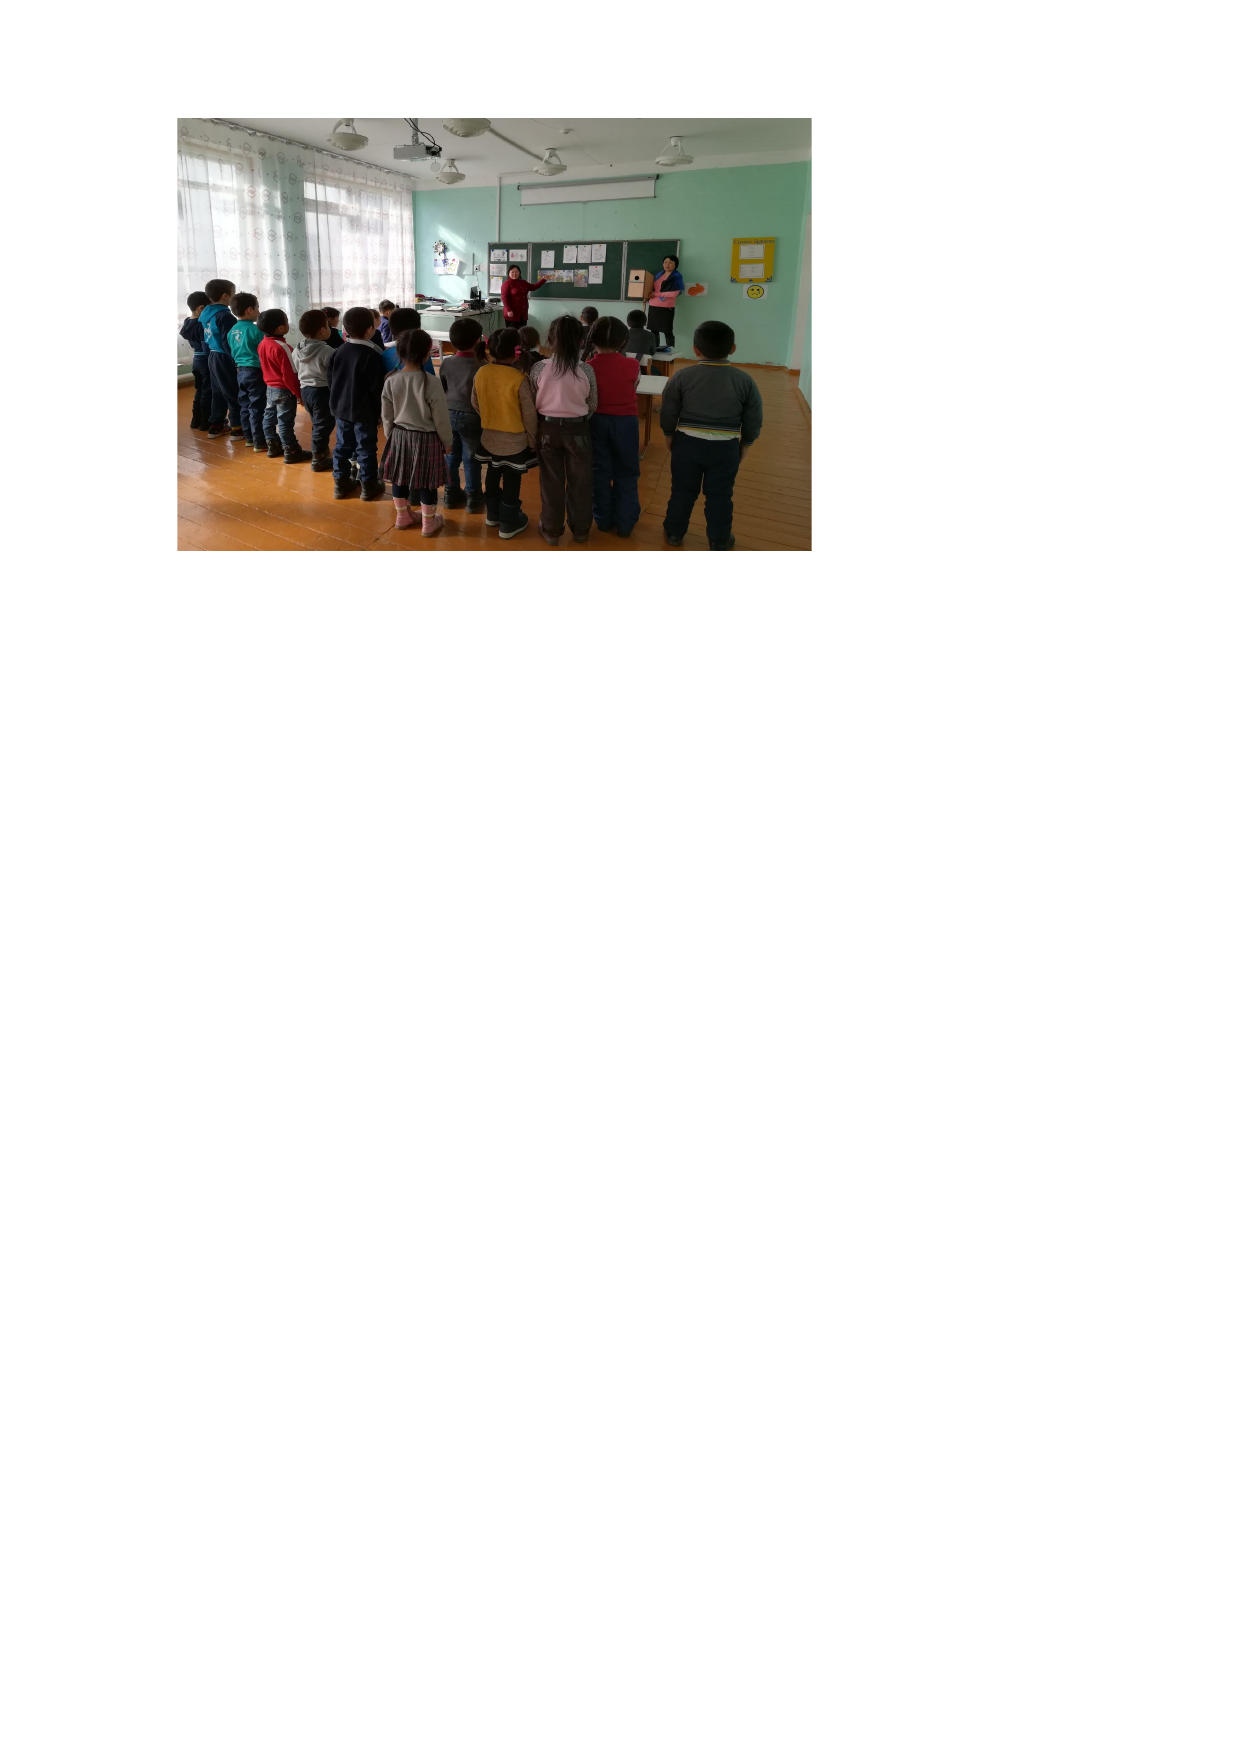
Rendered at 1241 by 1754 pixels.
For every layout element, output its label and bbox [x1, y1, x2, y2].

picture [177, 118, 812, 551]
